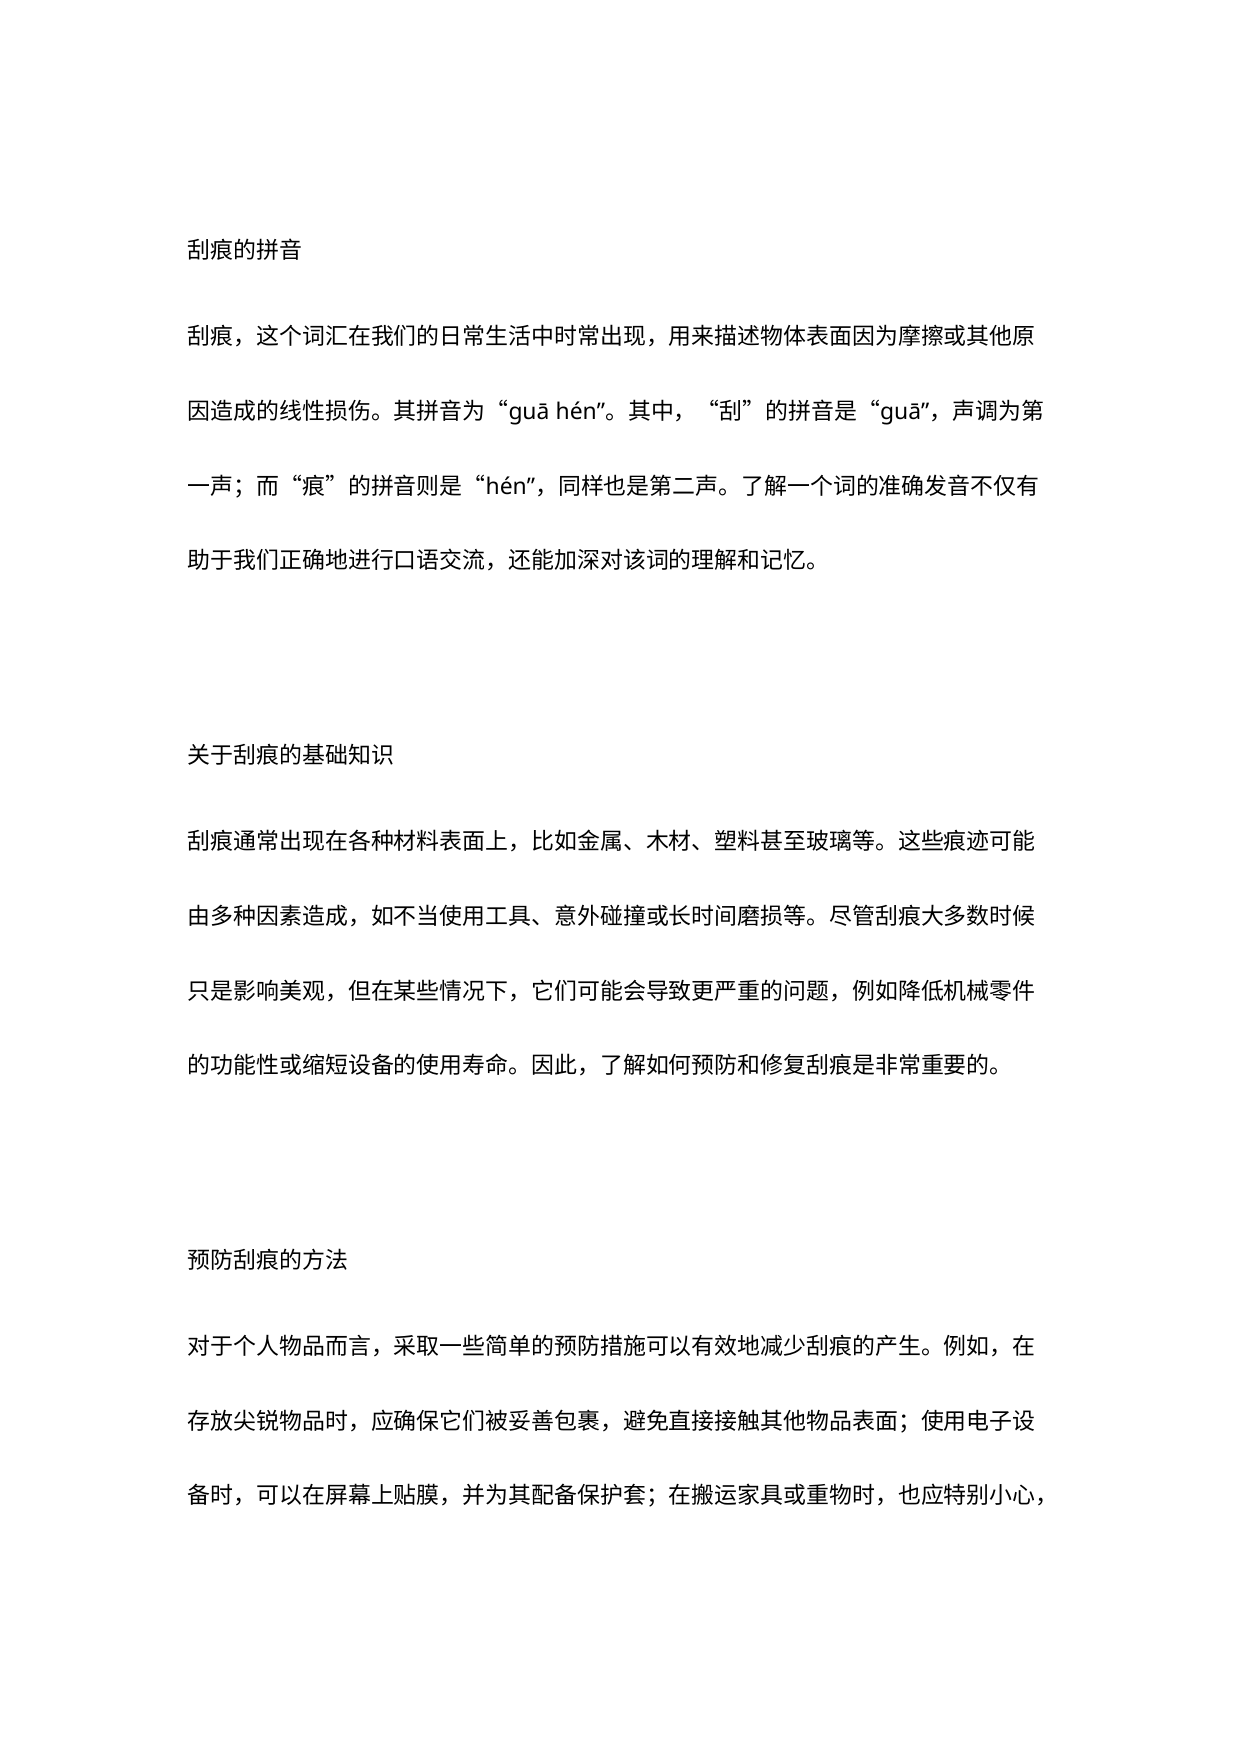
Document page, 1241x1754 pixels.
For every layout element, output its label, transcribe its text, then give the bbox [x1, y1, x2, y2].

text 刮痕，这个词汇在我们的日常生活中时常出现，用来描述物体表面因为摩擦或其他原因造成的线性损伤。其拼音为“guā hén”。其中，“刮”的拼音是“guā”，声调为第一声；而“痕”的拼音则是“hén”，同样也是第二声。了解一个词的准确发音不仅有助于我们正确地进行口语交流，还能加深对该词的理解和记忆。 [187, 302, 1053, 591]
text 预防刮痕的方法 [187, 1226, 1053, 1291]
text 刮痕的拼音 [187, 216, 1053, 281]
text 刮痕通常出现在各种材料表面上，比如金属、木材、塑料甚至玻璃等。这些痕迹可能由多种因素造成，如不当使用工具、意外碰撞或长时间磨损等。尽管刮痕大多数时候只是影响美观，但在某些情况下，它们可能会导致更严重的问题，例如降低机械零件的功能性或缩短设备的使用寿命。因此，了解如何预防和修复刮痕是非常重要的。 [187, 807, 1053, 1096]
text 关于刮痕的基础知识 [187, 721, 1053, 786]
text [187, 1312, 1053, 1527]
